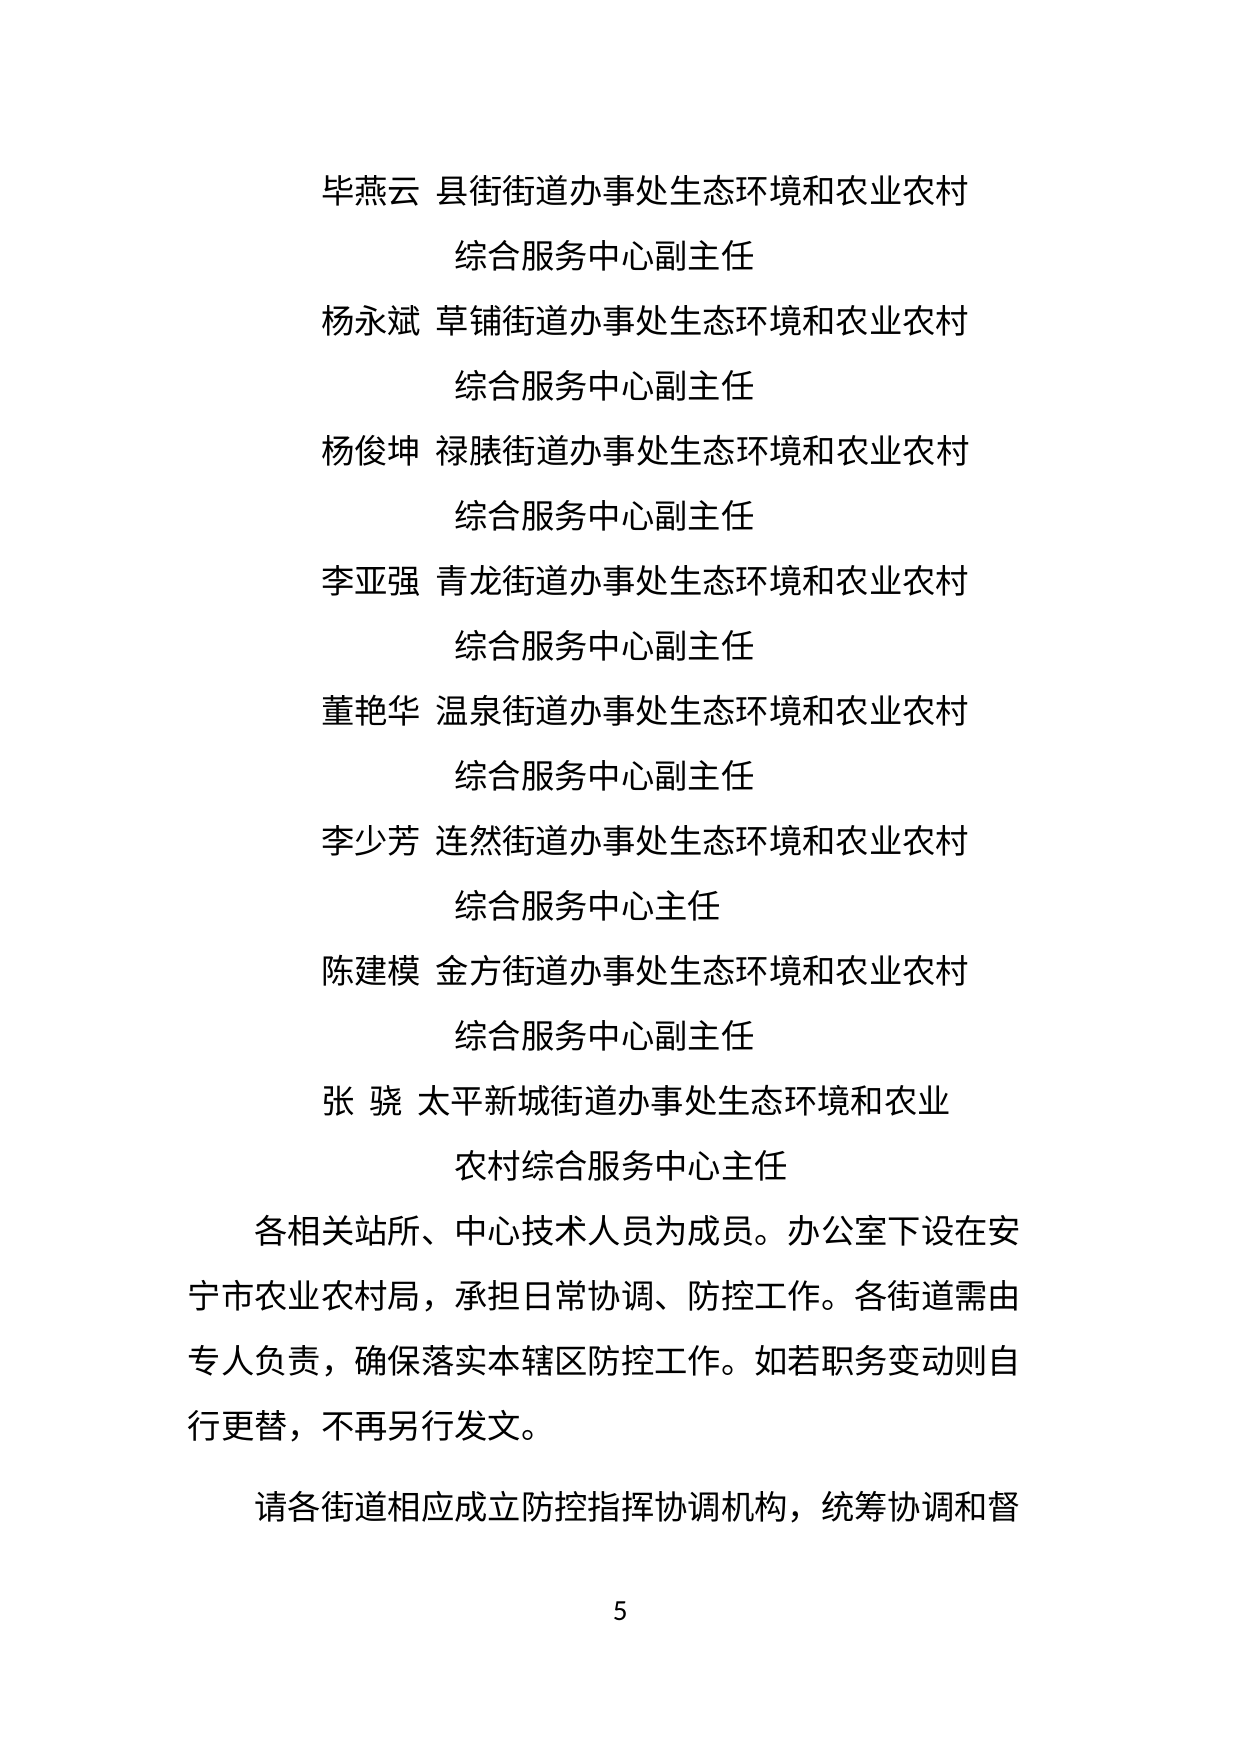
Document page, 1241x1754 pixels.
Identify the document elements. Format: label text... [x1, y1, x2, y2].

text 李少芳 连然街道办事处生态环境和农业农村 [187, 806, 1053, 871]
text 综合服务中心副主任 [187, 1001, 1053, 1066]
text 杨俊坤 禄脿街道办事处生态环境和农业农村 [187, 416, 1053, 481]
text 综合服务中心副主任 [187, 481, 1053, 546]
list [187, 1472, 1053, 1537]
text 综合服务中心主任 [187, 871, 1053, 936]
text 综合服务中心副主任 [187, 741, 1053, 806]
text 李亚强 青龙街道办事处生态环境和农业农村 [187, 546, 1053, 611]
text 杨永斌 草铺街道办事处生态环境和农业农村 [187, 286, 1053, 351]
text 毕燕云 县街街道办事处生态环境和农业农村 [187, 156, 1053, 221]
text 陈建模 金方街道办事处生态环境和农业农村 [187, 936, 1053, 1001]
list 各相关站所、中心技术人员为成员。办公室下设在安宁市农业农村局，承担日常协调、防控工作。各街道需由专人负责，确保落实本辖区防控工作。如若职务变动则自行更替，不再另行发文。 [187, 1196, 1053, 1456]
text 张 骁 太平新城街道办事处生态环境和农业 [187, 1066, 1053, 1131]
text 农村综合服务中心主任 [187, 1131, 1053, 1196]
text 董艳华 温泉街道办事处生态环境和农业农村 [187, 676, 1053, 741]
text 综合服务中心副主任 [187, 611, 1053, 676]
text 综合服务中心副主任 [187, 221, 1053, 286]
text 综合服务中心副主任 [187, 351, 1053, 416]
